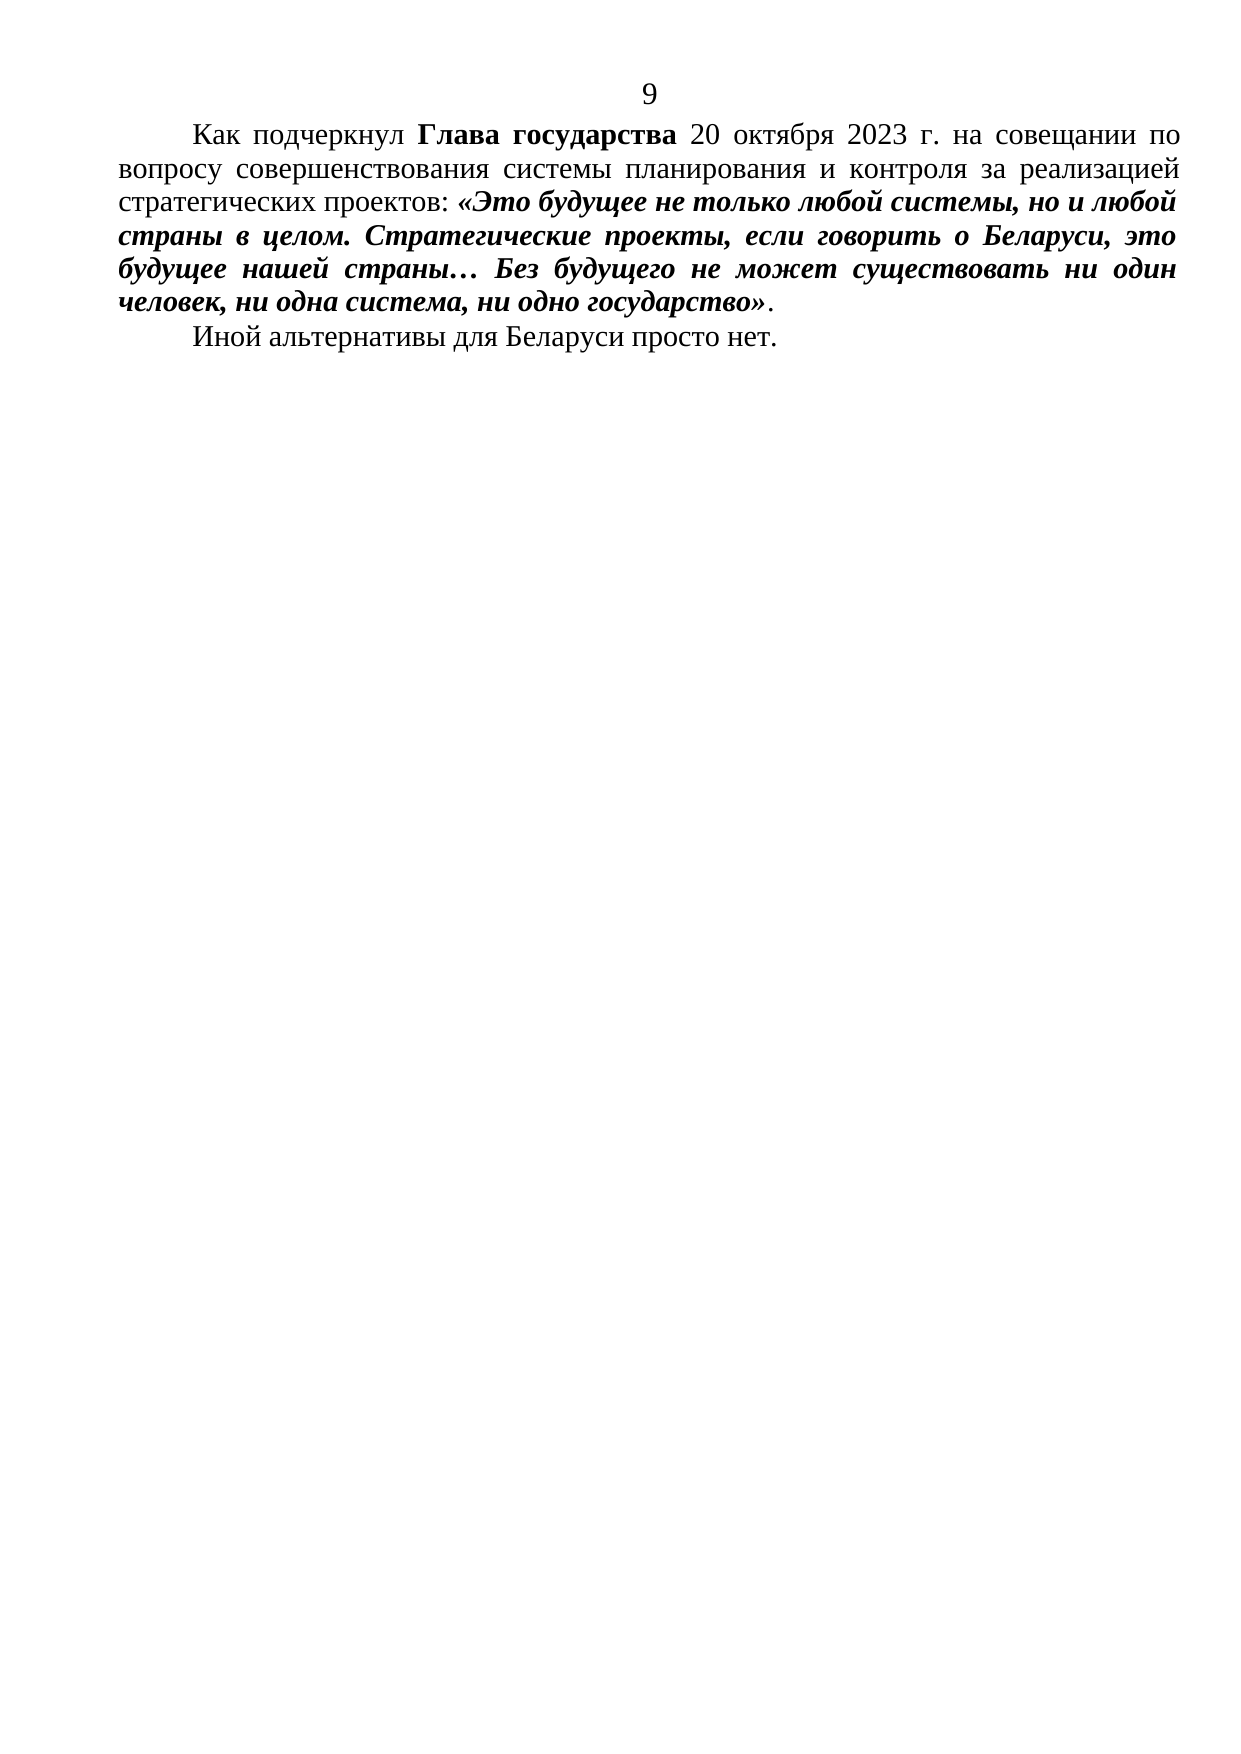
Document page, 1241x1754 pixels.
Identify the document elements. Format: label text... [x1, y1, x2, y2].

text Как подчеркнул Глава государства 20 октября 2023 г. на совещании по вопросу совершенствования системы планирования и контроля за реализацией стратегических проектов: «Это будущее не только любой системы, но и любой страны в целом. Стратегические проекты, если говорить о Беларуси, это будущее нашей страны… Без будущего не может существовать ни один человек, ни одна система, ни одно государство». [118, 118, 1181, 318]
text Иной альтернативы для Беларуси просто нет. [118, 318, 1181, 353]
